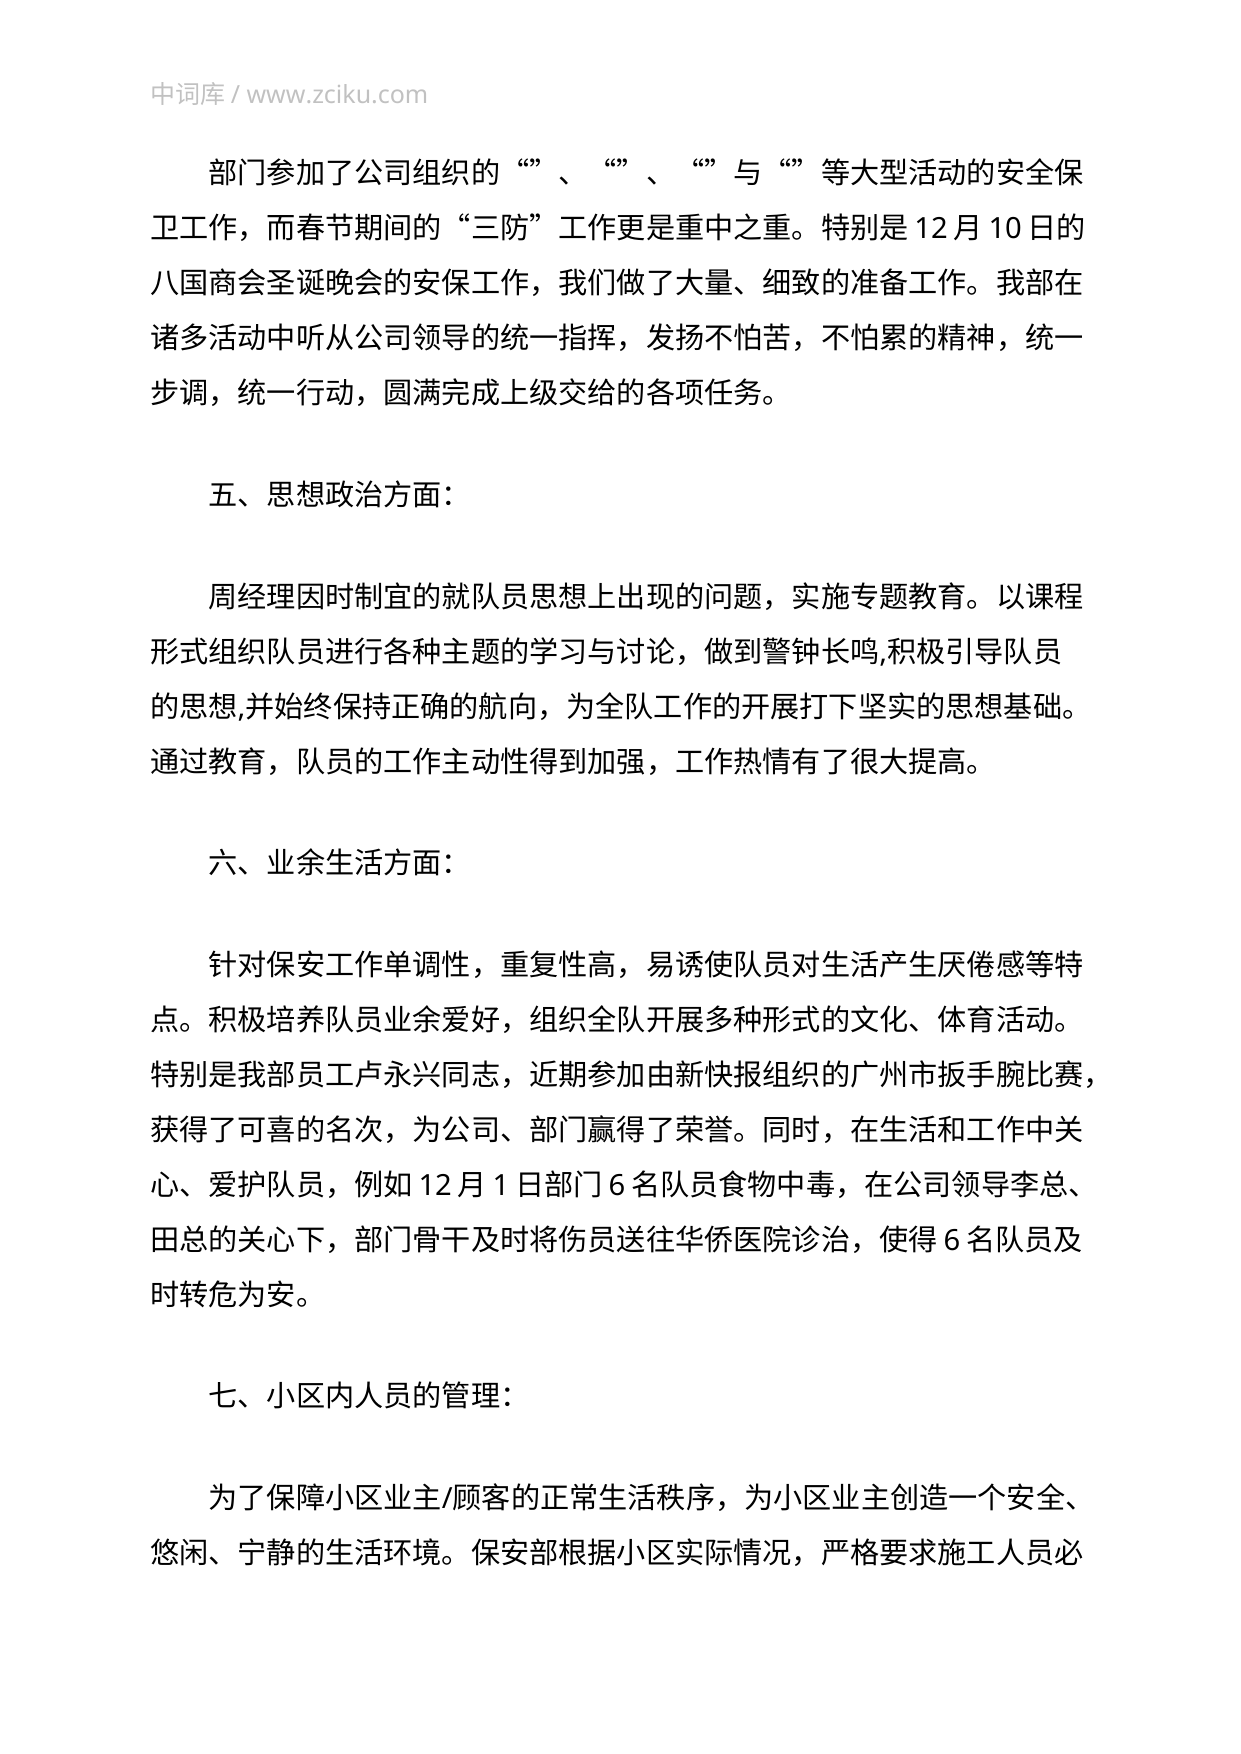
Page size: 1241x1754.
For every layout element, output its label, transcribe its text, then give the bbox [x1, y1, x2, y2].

text 五、思想政治方面： [150, 471, 1090, 514]
text 部门参加了公司组织的“”、“”、“”与“”等大型活动的安全保卫工作，而春节期间的“三防”工作更是重中之重。特别是12月10日的八国商会圣诞晚会的安保工作，我们做了大量、细致的准备工作。我部在诸多活动中听从公司领导的统一指挥，发扬不怕苦，不怕累的精神，统一步调，统一行动，圆满完成上级交给的各项任务。 [150, 150, 1090, 412]
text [150, 1475, 1090, 1572]
text 针对保安工作单调性，重复性高，易诱使队员对生活产生厌倦感等特点。积极培养队员业余爱好，组织全队开展多种形式的文化、体育活动。特别是我部员工卢永兴同志，近期参加由新快报组织的广州市扳手腕比赛，获得了可喜的名次，为公司、部门赢得了荣誉。同时，在生活和工作中关心、爱护队员，例如12月1日部门6名队员食物中毒，在公司领导李总、田总的关心下，部门骨干及时将伤员送往华侨医院诊治，使得6名队员及时转危为安。 [150, 942, 1090, 1313]
text 周经理因时制宜的就队员思想上出现的问题，实施专题教育。以课程形式组织队员进行各种主题的学习与讨论，做到警钟长鸣,积极引导队员的思想,并始终保持正确的航向，为全队工作的开展打下坚实的思想基础。通过教育，队员的工作主动性得到加强，工作热情有了很大提高。 [150, 573, 1090, 780]
text 七、小区内人员的管理： [150, 1373, 1090, 1415]
text 六、业余生活方面： [150, 840, 1090, 882]
